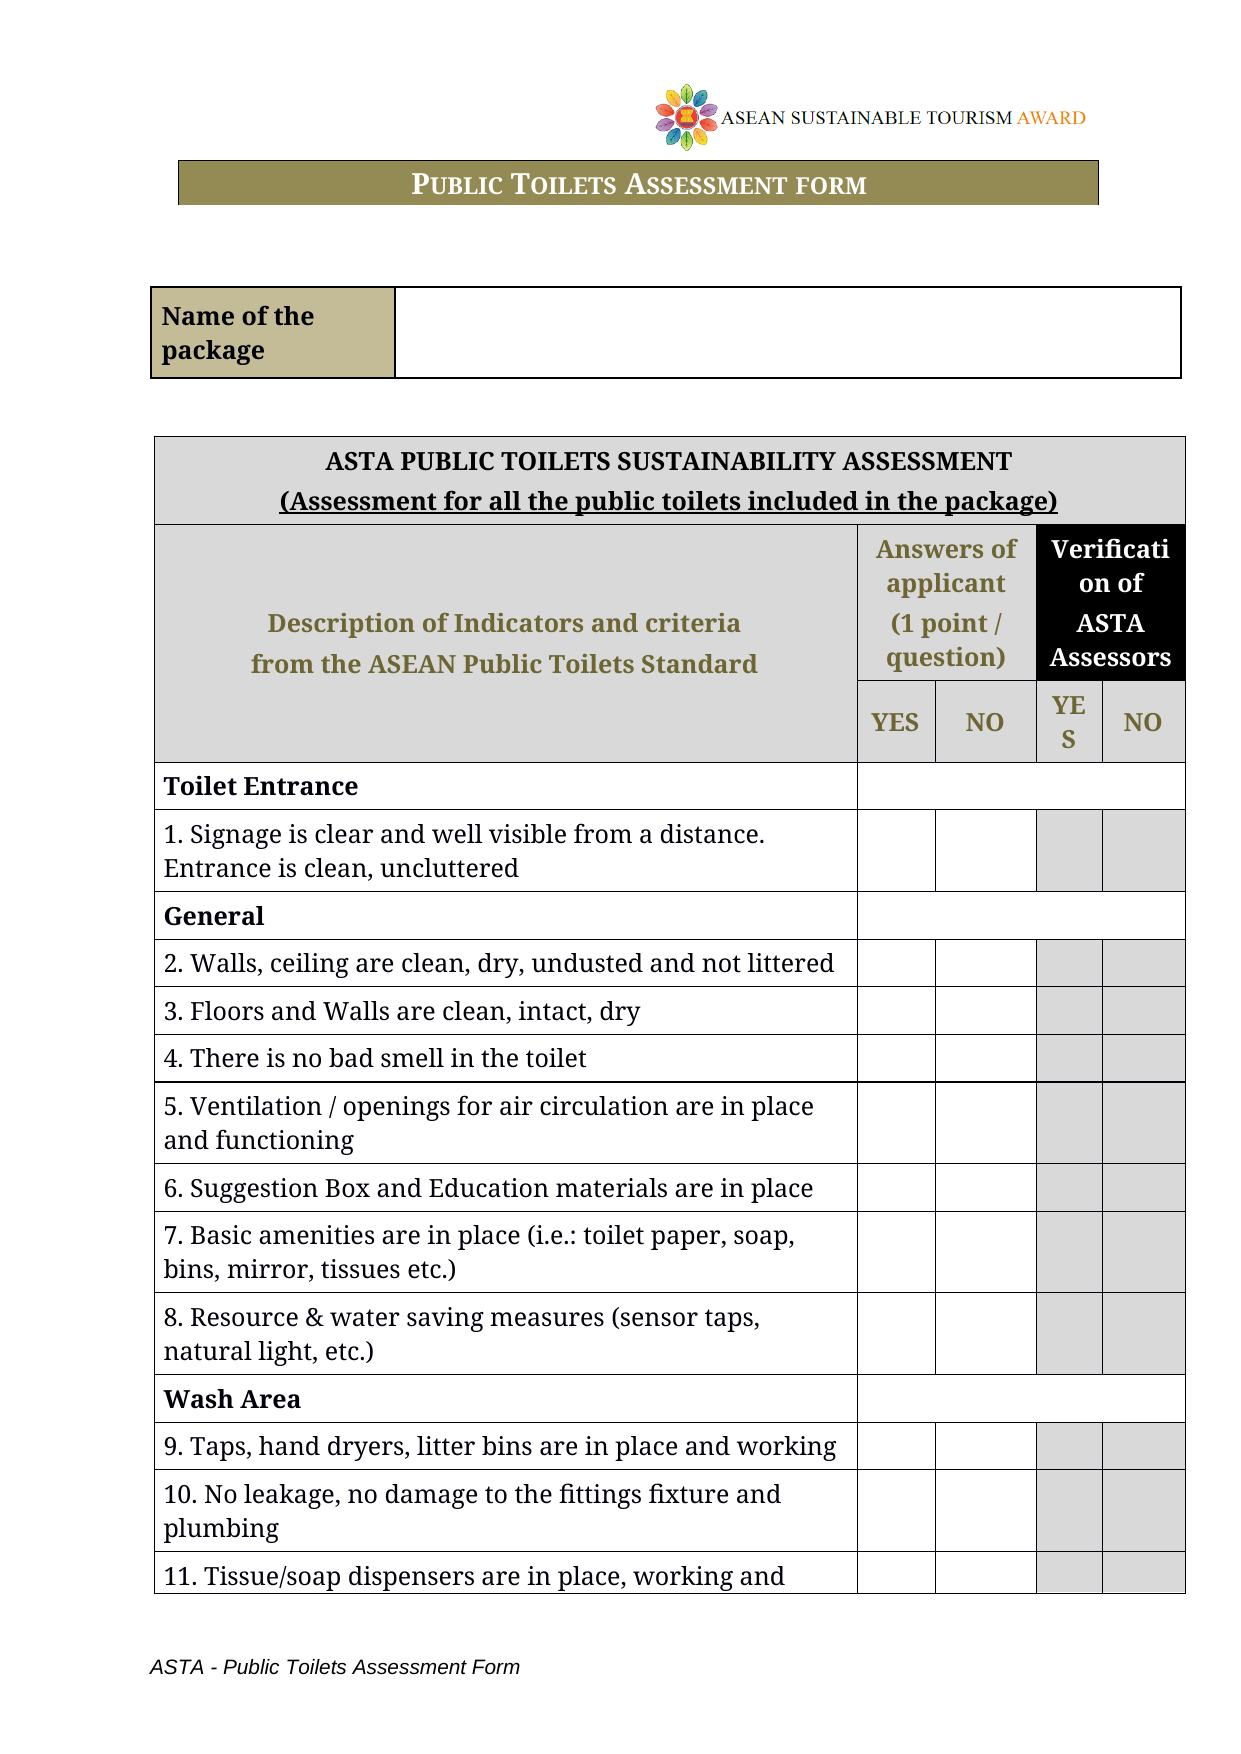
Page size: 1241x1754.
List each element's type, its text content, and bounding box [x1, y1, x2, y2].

table_cell YES [858, 681, 935, 762]
table_cell [858, 892, 1185, 938]
table_cell [1103, 1212, 1185, 1292]
table_cell [1103, 1552, 1185, 1592]
table_cell [1103, 810, 1185, 891]
table_cell [936, 1035, 1036, 1081]
table_cell 4. There is no bad smell in the toilet [155, 1035, 857, 1081]
table_cell [1037, 810, 1102, 891]
table_cell [936, 1083, 1036, 1163]
table_cell 7. Basic amenities are in place (i.e.: toilet paper, soap, bins, mirror, tissues etc.) [155, 1212, 857, 1292]
table_cell 2. Walls, ceiling are clean, dry, undusted and not littered [155, 940, 857, 986]
table_cell [1103, 1470, 1185, 1551]
text Public Toilets Assessment form [179, 161, 1098, 205]
table_cell [936, 810, 1036, 891]
table_cell [1103, 987, 1185, 1034]
table_cell [858, 810, 935, 891]
table_cell NO [936, 681, 1036, 762]
table_cell [1037, 1083, 1102, 1163]
table_cell [858, 1552, 935, 1592]
table_cell Wash Area [155, 1375, 857, 1422]
table_cell [1103, 1293, 1185, 1374]
table_cell [1037, 1552, 1102, 1592]
table_cell 10. No leakage, no damage to the fittings fixture and plumbing [155, 1470, 857, 1551]
table_cell [858, 1423, 935, 1469]
table_cell [1037, 987, 1102, 1034]
table_cell [858, 763, 1185, 809]
table_cell 6. Suggestion Box and Education materials are in place [155, 1164, 857, 1211]
table_cell 1. Signage is clear and well visible from a distance. Entrance is clean, uncluttered [155, 810, 857, 891]
table_header ASTA PUBLIC TOILETS SUSTAINABILITY ASSESSMENT (Assessment for all the public toilets included in the package) [155, 437, 1185, 524]
table_cell [1103, 1423, 1185, 1469]
table_cell Answers of applicant (1 point / question) [858, 525, 1036, 680]
table_cell [1103, 1164, 1185, 1211]
table_cell [1103, 1035, 1185, 1081]
picture [632, 75, 1091, 160]
table_cell [858, 1164, 935, 1211]
table_cell [1037, 1035, 1102, 1081]
table_cell 11. Tissue/soap dispensers are in place, working and filled [155, 1552, 857, 1592]
table_cell [858, 1470, 935, 1551]
table_header [396, 288, 1180, 377]
table_cell General [155, 892, 857, 938]
table_cell Toilet Entrance [155, 763, 857, 809]
table_cell [1037, 1293, 1102, 1374]
table_cell [1037, 1164, 1102, 1211]
table_cell [858, 1083, 935, 1163]
table_cell [936, 1470, 1036, 1551]
table_cell [858, 940, 935, 986]
table_cell [936, 987, 1036, 1034]
table_cell 3. Floors and Walls are clean, intact, dry [155, 987, 857, 1034]
table_cell [1037, 1423, 1102, 1469]
table_cell [858, 1375, 1185, 1422]
table_cell [936, 940, 1036, 986]
table_cell [936, 1552, 1036, 1592]
table_cell 9. Taps, hand dryers, litter bins are in place and working [155, 1423, 857, 1469]
table_cell [1037, 1470, 1102, 1551]
table_cell [858, 987, 935, 1034]
table_cell [936, 1423, 1036, 1469]
table_cell Verification of ASTA Assessors [1037, 525, 1185, 680]
table_cell YES [1037, 681, 1102, 762]
table_cell [936, 1293, 1036, 1374]
table_cell [1103, 1083, 1185, 1163]
table_cell [1037, 940, 1102, 986]
table_cell NO [1103, 681, 1185, 762]
table_cell [1103, 940, 1185, 986]
table_cell [936, 1164, 1036, 1211]
table_cell [858, 1293, 935, 1374]
table_cell 5. Ventilation / openings for air circulation are in place and functioning [155, 1083, 857, 1163]
table_cell Description of Indicators and criteria from the ASEAN Public Toilets Standard [155, 525, 857, 762]
table_cell [858, 1212, 935, 1292]
table_header Name of the package [152, 288, 394, 377]
table_cell [858, 1035, 935, 1081]
table_cell [1037, 1212, 1102, 1292]
table_cell 8. Resource & water saving measures (sensor taps, natural light, etc.) [155, 1293, 857, 1374]
table_cell [936, 1212, 1036, 1292]
